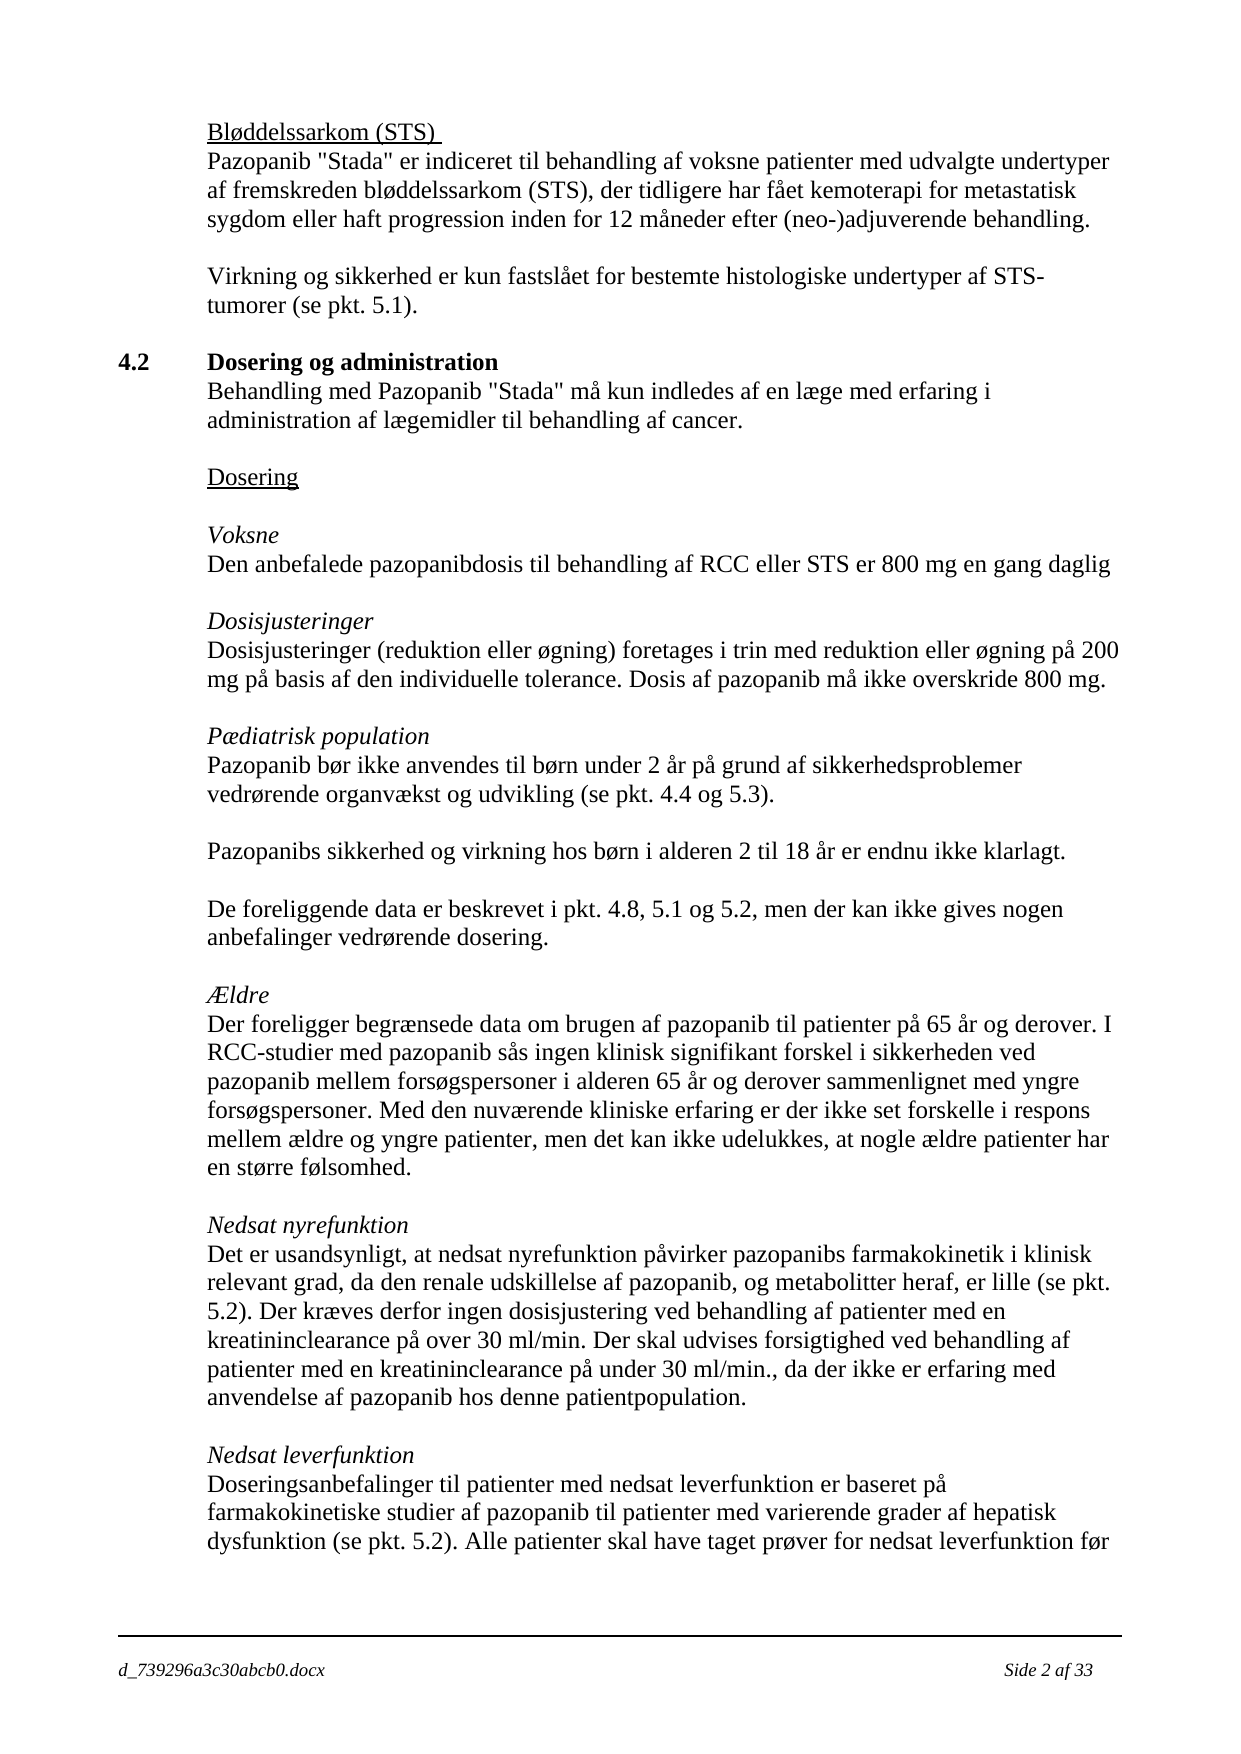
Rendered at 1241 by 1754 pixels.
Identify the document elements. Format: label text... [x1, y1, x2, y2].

text Bløddelssarkom (STS) [207, 117, 1122, 146]
text Den anbefalede pazopanibdosis til behandling af RCC eller STS er 800 mg en gang daglig [207, 549, 1122, 577]
text Voksne [207, 520, 1122, 549]
text De foreliggende data er beskrevet i pkt. 4.8, 5.1 og 5.2, men der kan ikke gives nogen anbefalinger vedrørende dosering. [207, 894, 1122, 951]
text Nedsat leverfunktion [207, 1440, 1122, 1469]
text Der foreligger begrænsede data om brugen af pazopanib til patienter på 65 år og derover. I RCC-studier med pazopanib sås ingen klinisk signifikant forskel i sikkerheden ved pazopanib mellem forsøgspersoner i alderen 65 år og derover sammenlignet med yngre forsøgspersoner. Med den nuværende kliniske erfaring er der ikke set forskelle i respons mellem ældre og yngre patienter, men det kan ikke udelukkes, at nogle ældre patienter har en større følsomhed. [207, 1009, 1122, 1181]
text Nedsat nyrefunktion [207, 1210, 1122, 1239]
text 4.2 Dosering og administration [118, 347, 1122, 376]
text Dosisjusteringer (reduktion eller øgning) foretages i trin med reduktion eller øgning på 200 mg på basis af den individuelle tolerance. Dosis af pazopanib må ikke overskride 800 mg. [207, 635, 1122, 692]
text Virkning og sikkerhed er kun fastslået for bestemte histologiske undertyper af STS-tumorer (se pkt. 5.1). [207, 261, 1122, 319]
text Det er usandsynligt, at nedsat nyrefunktion påvirker pazopanibs farmakokinetik i klinisk relevant grad, da den renale udskillelse af pazopanib, og metabolitter heraf, er lille (se pkt. 5.2). Der kræves derfor ingen dosisjustering ved behandling af patienter med en kreatininclearance på over 30 ml/min. Der skal udvises forsigtighed ved behandling af patienter med en kreatininclearance på under 30 ml/min., da der ikke er erfaring med anvendelse af pazopanib hos denne patientpopulation. [207, 1239, 1122, 1411]
text Pazopanib "Stada" er indiceret til behandling af voksne patienter med udvalgte undertyper af fremskreden bløddelssarkom (STS), der tidligere har fået kemoterapi for metastatisk sygdom eller haft progression inden for 12 måneder efter (neo-)adjuverende behandling. [207, 146, 1122, 232]
text Dosering [207, 462, 1122, 491]
text Pædiatrisk population [207, 721, 1122, 750]
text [207, 1469, 1122, 1555]
text Behandling med Pazopanib "Stada" må kun indledes af en læge med erfaring i administration af lægemidler til behandling af cancer. [207, 376, 1122, 434]
text Ældre [207, 980, 1122, 1009]
text Dosisjusteringer [207, 606, 1122, 635]
text Pazopanibs sikkerhed og virkning hos børn i alderen 2 til 18 år er endnu ikke klarlagt. [207, 836, 1122, 865]
text Pazopanib bør ikke anvendes til børn under 2 år på grund af sikkerhedsproblemer vedrørende organvækst og udvikling (se pkt. 4.4 og 5.3). [207, 750, 1122, 807]
